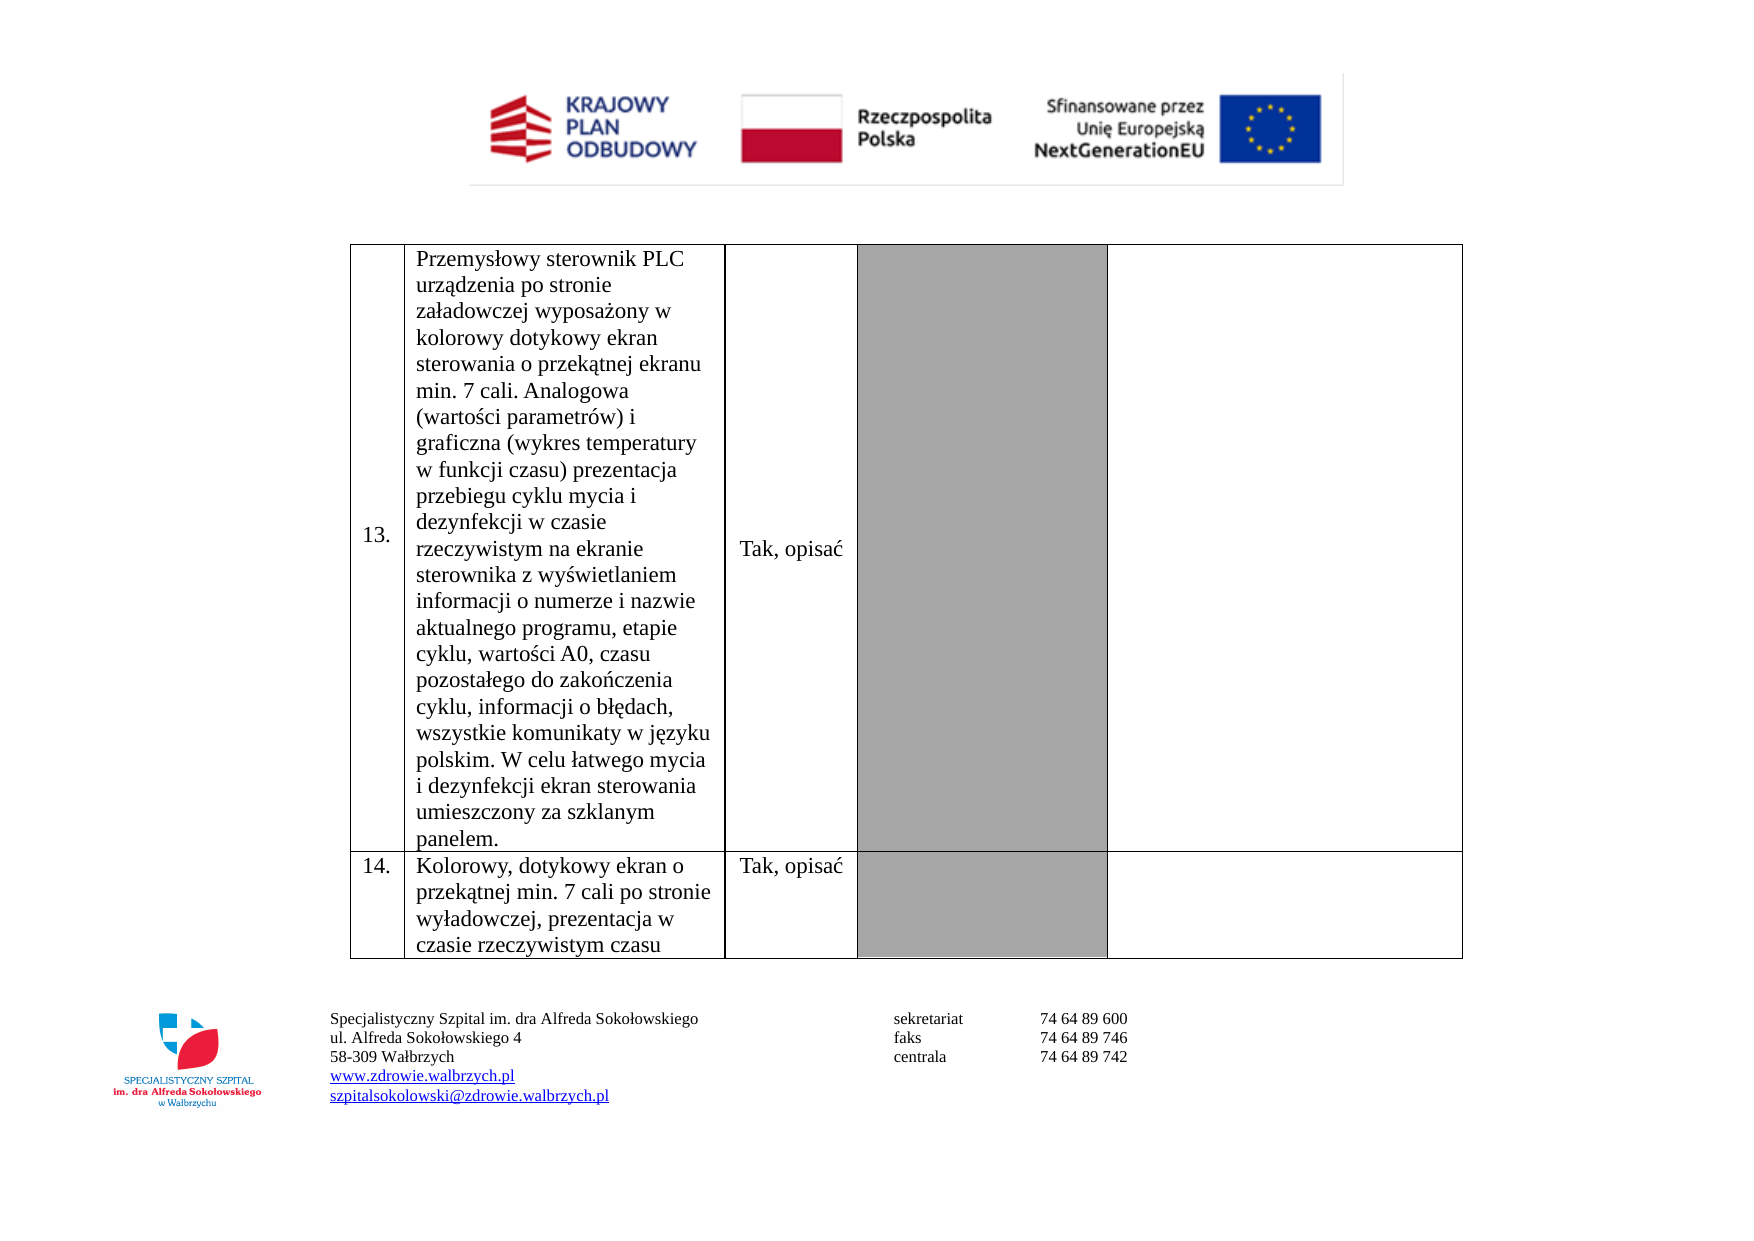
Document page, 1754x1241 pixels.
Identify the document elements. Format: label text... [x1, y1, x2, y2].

picture [102, 1007, 267, 1114]
table_cell [858, 852, 1107, 957]
table_cell [858, 245, 1107, 851]
table_cell Przemysłowy sterownik PLC urządzenia po stronie załadowczej wyposażony w kolorowy dotykowy ekran sterowania o przekątnej ekranu min. 7 cali. Analogowa (wartości parametrów) i graficzna (wykres temperatury w funkcji czasu) prezentacja przebiegu cyklu mycia i dezynfekcji w czasie rzeczywistym na ekranie sterownika z wyświetlaniem informacji o numerze i nazwie aktualnego programu, etapie cyklu, wartości A0, czasu pozostałego do zakończenia cyklu, informacji o błędach, wszystkie komunikaty w języku polskim. W celu łatwego mycia i dezynfekcji ekran sterowania umieszczony za szklanym panelem. [405, 245, 724, 851]
table_cell [1108, 245, 1462, 851]
table_cell Tak, opisać [726, 852, 857, 957]
picture [469, 73, 1344, 187]
table_cell Tak, opisać [726, 245, 857, 851]
table_cell [351, 245, 404, 851]
table_cell [351, 852, 404, 957]
table_cell [1108, 852, 1462, 957]
